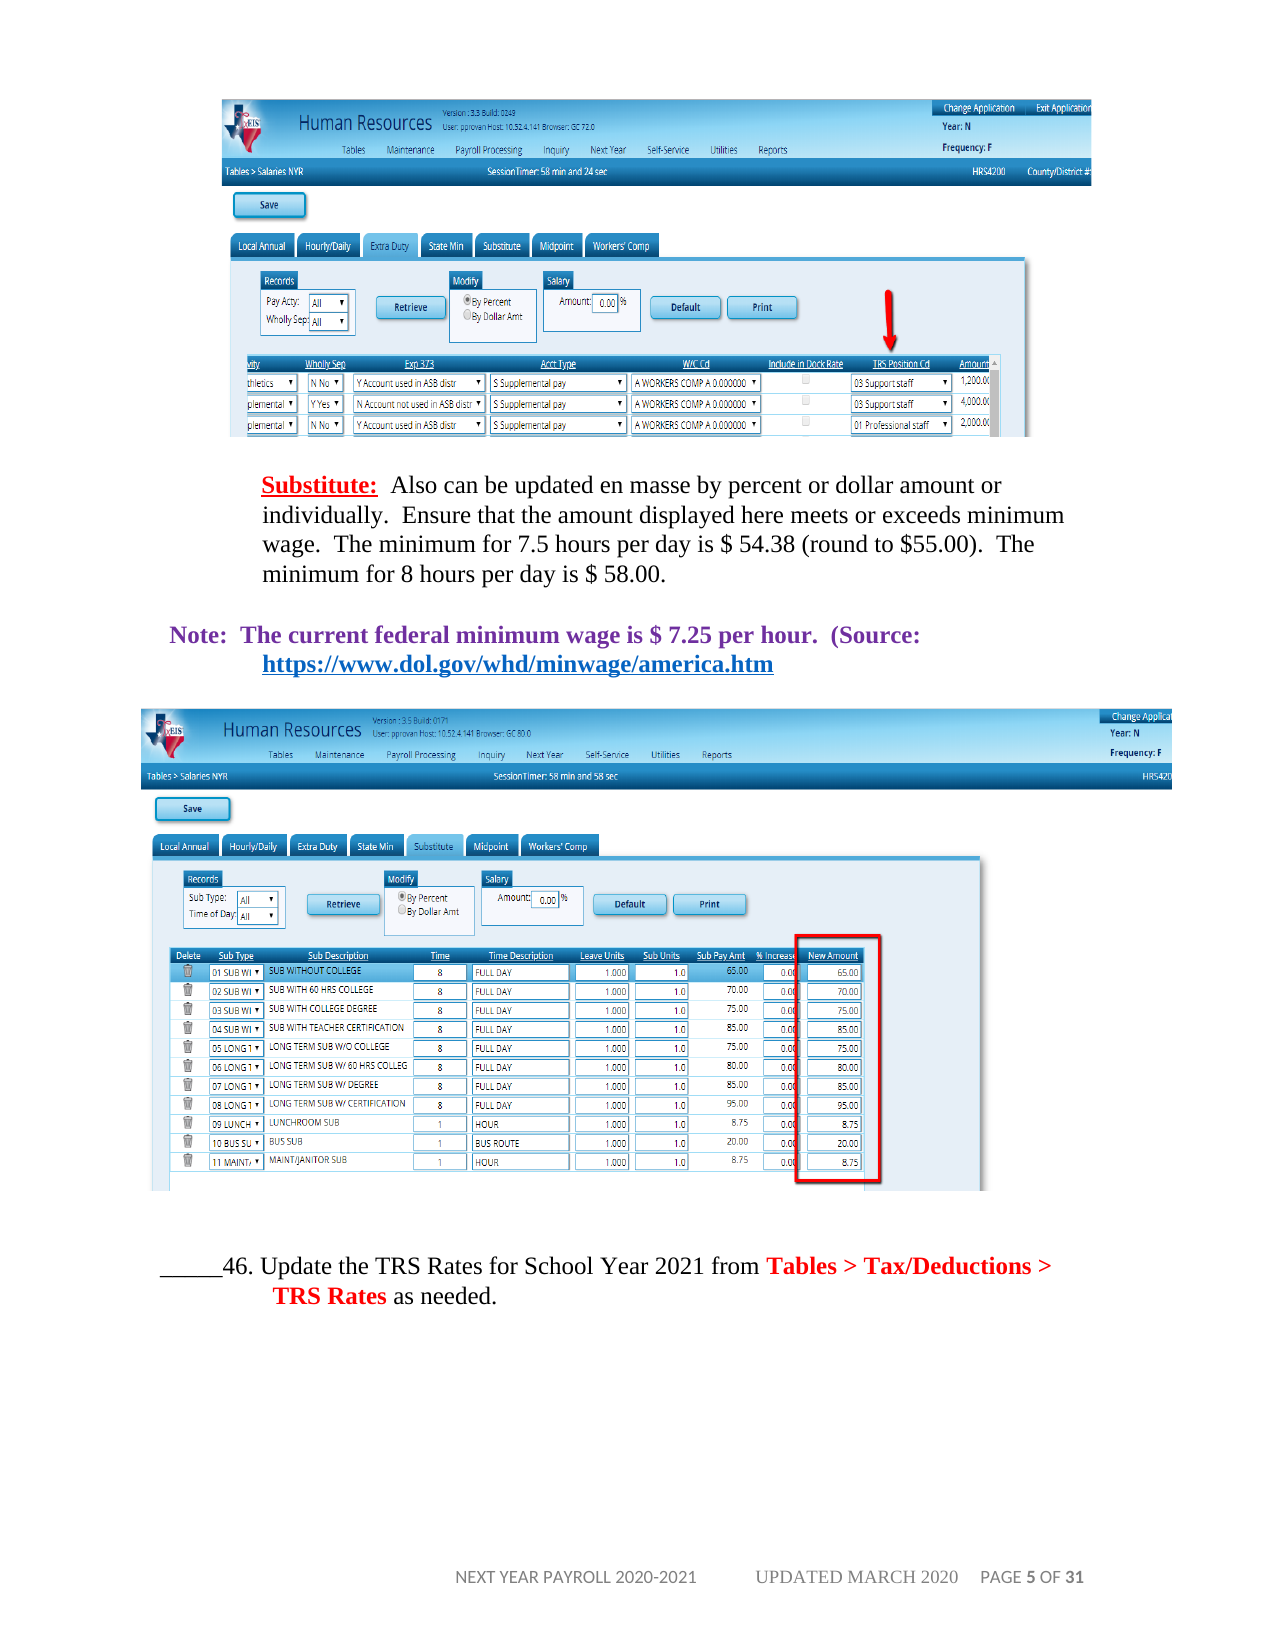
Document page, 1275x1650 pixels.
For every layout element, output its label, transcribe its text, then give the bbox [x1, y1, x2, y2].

picture [221, 98, 1092, 437]
text Note: The current federal minimum wage is $ 7.25 per hour. (Source: https://www.dol.gov/whd/minwage/america.htm [169, 620, 1088, 677]
picture [141, 708, 1172, 1191]
text _____46. Update the TRS Rates for School Year 2021 from Tables > Tax/Deductions > TRS Rates as needed. [160, 1251, 1082, 1309]
text Substitute: Also can be updated en masse by percent or dollar amount or individually. Ensure that the amount displayed here meets or exceeds minimum wage. The minimum for 7.5 hours per day is $ 54.38 (round to $55.00). The minimum for 8 hours per day is $ 58.00. [261, 470, 1082, 588]
